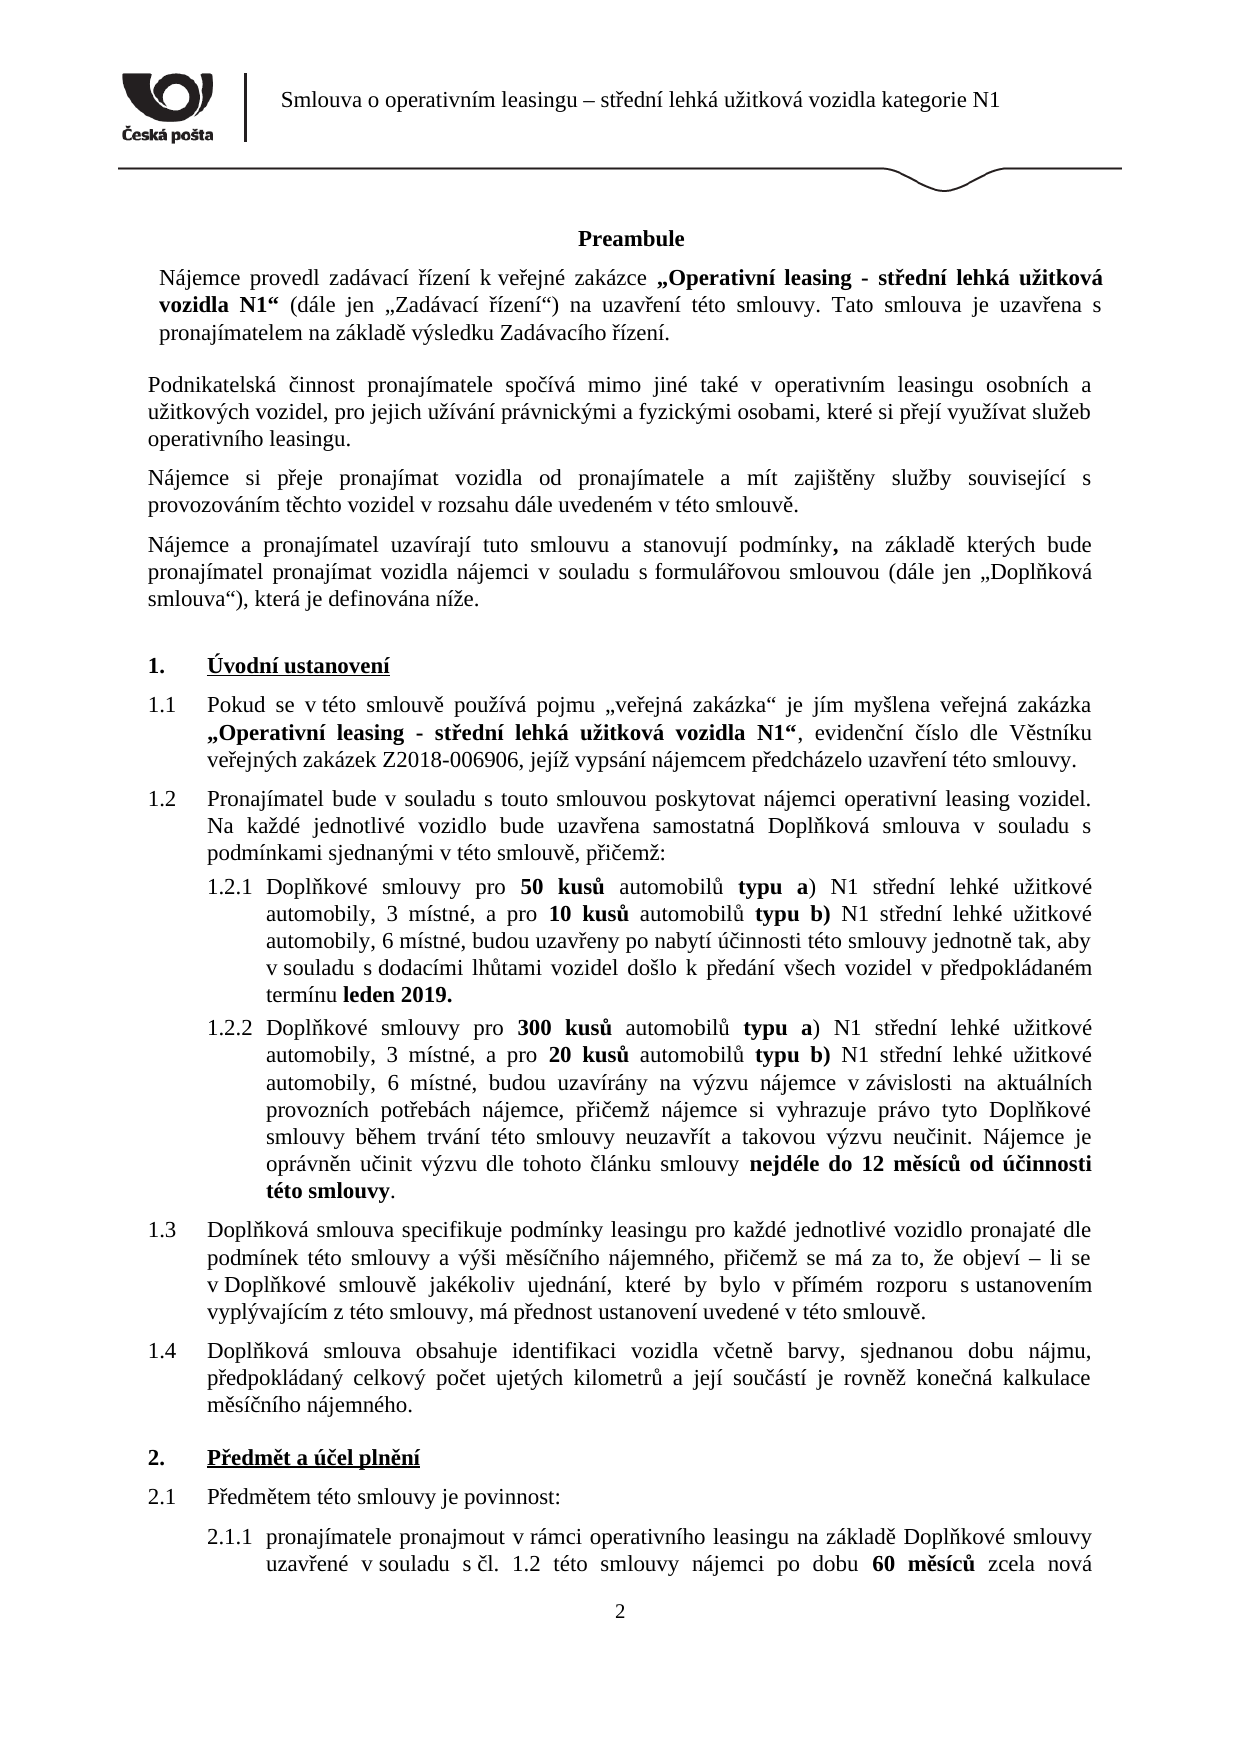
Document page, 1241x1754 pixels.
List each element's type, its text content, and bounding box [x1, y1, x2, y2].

list Předmět a účel plnění [148, 1443, 1092, 1470]
list Úvodní ustanovení [148, 652, 1092, 679]
list Pronajímatel bude v souladu s touto smlouvou poskytovat nájemci operativní leasing vozidel. Na každé jednotlivé vozidlo bude uzavřena samostatná Doplňková smlouva v souladu s podmínkami sjednanými v této smlouvě, přičemž: [148, 785, 1092, 866]
list Předmětem této smlouvy je povinnost: [148, 1483, 1092, 1510]
text Nájemce a pronajímatel uzavírají tuto smlouvu a stanovují podmínky, na základě kterých bude pronajímatel pronajímat vozidla nájemci v souladu s formulářovou smlouvou (dále jen „Doplňková smlouva“), která je definována níže. [148, 531, 1092, 612]
text Podnikatelská činnost pronajímatele spočívá mimo jiné také v operativním leasingu osobních a užitkových vozidel, pro jejich užívání právnickými a fyzickými osobami, které si přejí využívat služeb operativního leasingu. [148, 370, 1092, 452]
list Doplňkové smlouvy pro 50 kusů automobilů typu a) N1 střední lehké užitkové automobily, 3 místné, a pro 10 kusů automobilů typu b) N1 střední lehké užitkové automobily, 6 místné, budou uzavřeny po nabytí účinnosti této smlouvy jednotně tak, aby v souladu s dodacími lhůtami vozidel došlo k předání všech vozidel v předpokládaném termínu leden 2019. [207, 872, 1092, 1008]
list Doplňkové smlouvy pro 300 kusů automobilů typu a) N1 střední lehké užitkové automobily, 3 místné, a pro 20 kusů automobilů typu b) N1 střední lehké užitkové automobily, 6 místné, budou uzavírány na výzvu nájemce v závislosti na aktuálních provozních potřebách nájemce, přičemž nájemce si vyhrazuje právo tyto Doplňkové smlouvy během trvání této smlouvy neuzavřít a takovou výzvu neučinit. Nájemce je oprávněn učinit výzvu dle tohoto článku smlouvy nejdéle do 12 měsíců od účinnosti této smlouvy. [207, 1014, 1092, 1204]
list Pokud se v této smlouvě používá pojmu „veřejná zakázka“ je jím myšlena veřejná zakázka „Operativní leasing - střední lehká užitková vozidla N1“, evidenční číslo dle Věstníku veřejných zakázek Z2018-006906, jejíž vypsání nájemcem předcházelo uzavření této smlouvy. [148, 691, 1092, 772]
list Doplňková smlouva obsahuje identifikaci vozidla včetně barvy, sjednanou dobu nájmu, předpokládaný celkový počet ujetých kilometrů a její součástí je rovněž konečná kalkulace měsíčního nájemného. [148, 1337, 1092, 1418]
picture [118, 167, 1122, 192]
text Nájemce si přeje pronajímat vozidla od pronajímatele a mít zajištěny služby související s provozováním těchto vozidel v rozsahu dále uvedeném v této smlouvě. [148, 464, 1092, 518]
list Doplňková smlouva specifikuje podmínky leasingu pro každé jednotlivé vozidlo pronajaté dle podmínek této smlouvy a výši měsíčního nájemného, přičemž se má za to, že objeví – li se v Doplňkové smlouvě jakékoliv ujednání, které by bylo v přímém rozporu s ustanovením vyplývajícím z této smlouvy, má přednost ustanovení uvedené v této smlouvě. [148, 1216, 1092, 1324]
